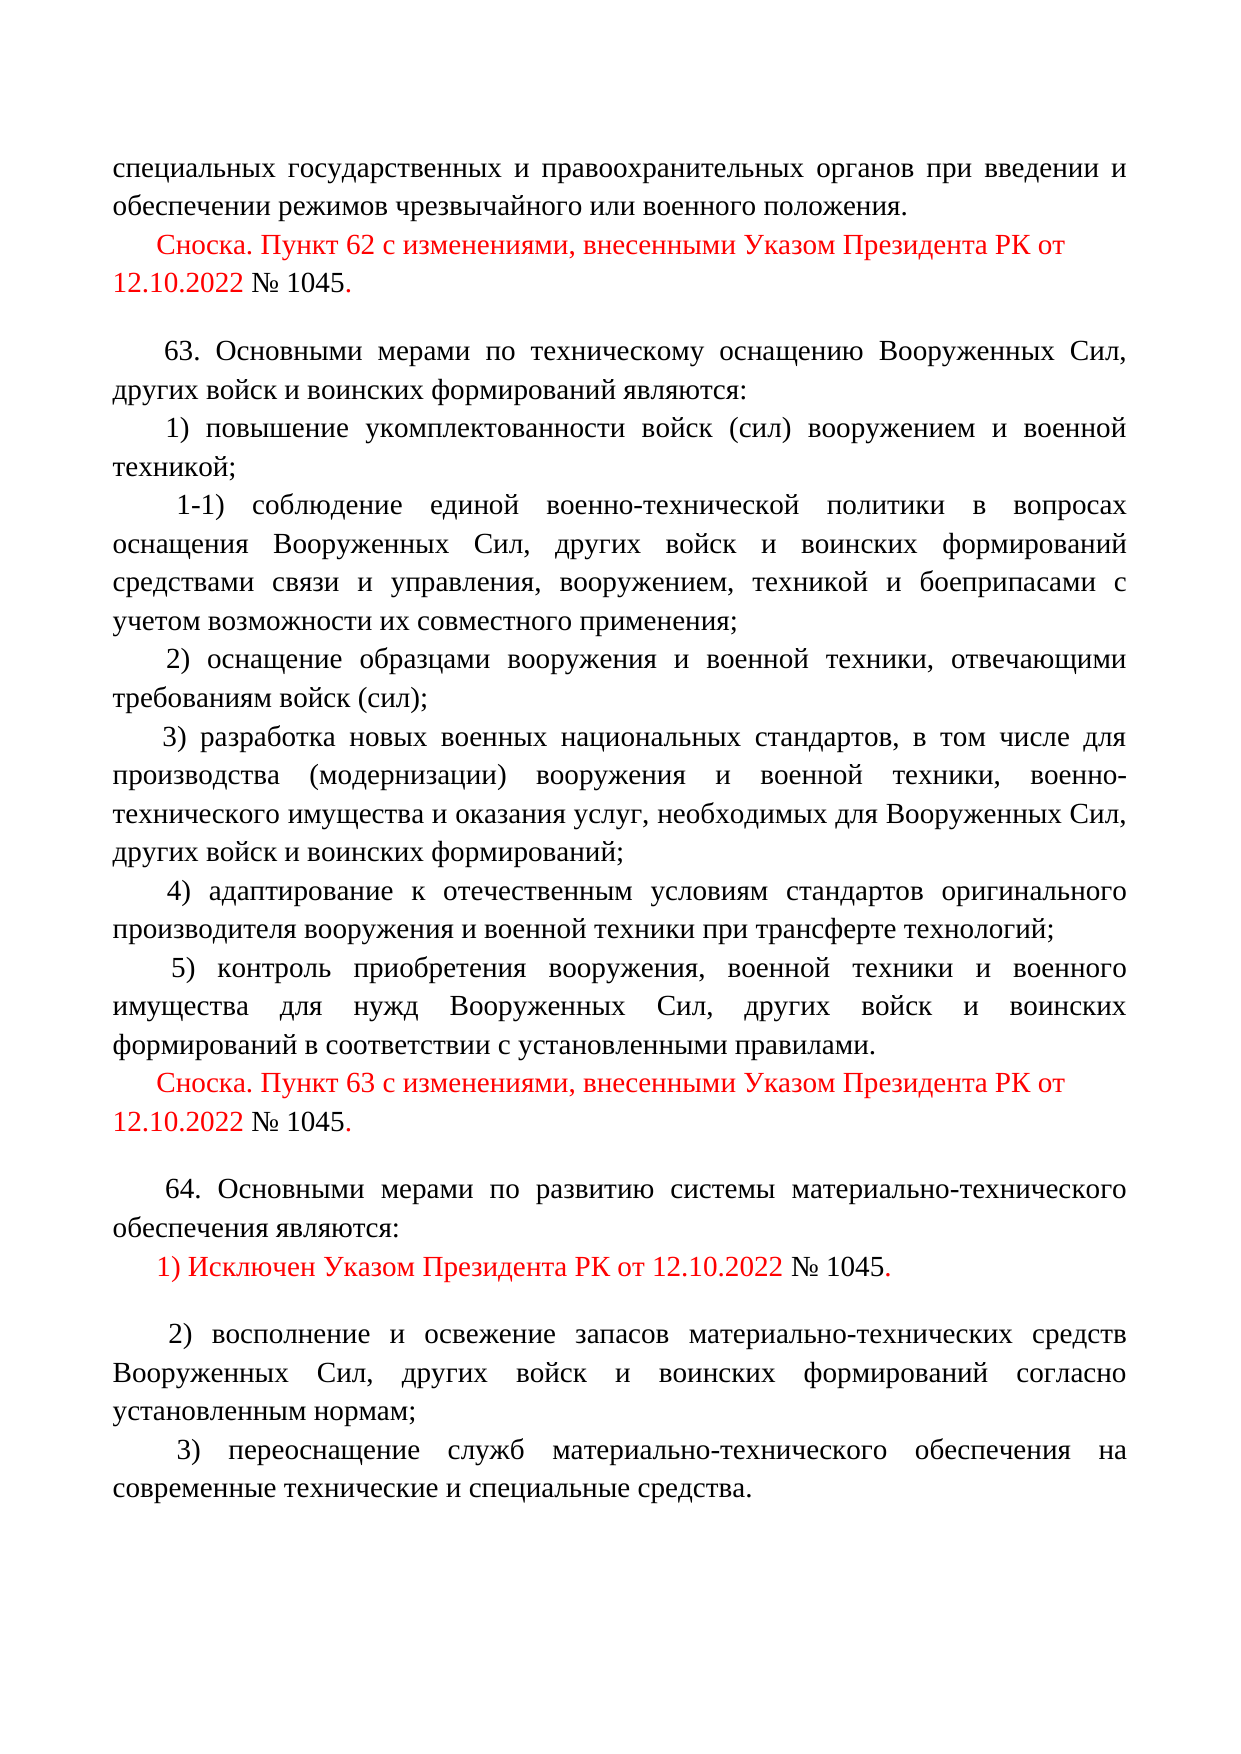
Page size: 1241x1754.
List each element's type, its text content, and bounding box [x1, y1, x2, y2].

text 1) Исключен Указом Президента РК от 12.10.2022 № 1045. [112, 1249, 1128, 1312]
text 1-1) соблюдение единой военно-технической политики в вопросах оснащения Вооруженных Сил, других войск и воинских формирований средствами связи и управления, вооружением, техникой и боеприпасами с учетом возможности их совместного применения; [112, 487, 1128, 637]
text 4) адаптирование к отечественным условиям стандартов оригинального производителя вооружения и военной техники при трансферте технологий; [112, 873, 1128, 945]
text 3) переоснащение служб материально-технического обеспечения на современные технические и специальные средства. [112, 1432, 1128, 1504]
text 63. Основными мерами по техническому оснащению Вооруженных Сил, других войск и воинских формирований являются: [112, 333, 1128, 405]
text 1) повышение укомплектованности войск (сил) вооружением и военной техникой; [112, 410, 1128, 482]
text 2) оснащение образцами вооружения и военной техники, отвечающими требованиям войск (сил); [112, 642, 1128, 714]
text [112, 150, 1128, 222]
text 2) восполнение и освежение запасов материально-технических средств Вооруженных Сил, других войск и воинских формирований согласно установленным нормам; [112, 1316, 1128, 1427]
text 64. Основными мерами по развитию системы материально-технического обеспечения являются: [112, 1172, 1128, 1244]
text 5) контроль приобретения вооружения, военной техники и военного имущества для нужд Вооруженных Сил, других войск и воинских формирований в соответствии с установленными правилами. [112, 950, 1128, 1061]
text Сноска. Пункт 62 с изменениями, внесенными Указом Президента РК от 12.10.2022 № 1045. [112, 227, 1128, 329]
text Сноска. Пункт 63 с изменениями, внесенными Указом Президента РК от 12.10.2022 № 1045. [112, 1066, 1128, 1168]
text 3) разработка новых военных национальных стандартов, в том числе для производства (модернизации) вооружения и военной техники, военно-технического имущества и оказания услуг, необходимых для Вооруженных Сил, других войск и воинских формирований; [112, 719, 1128, 868]
